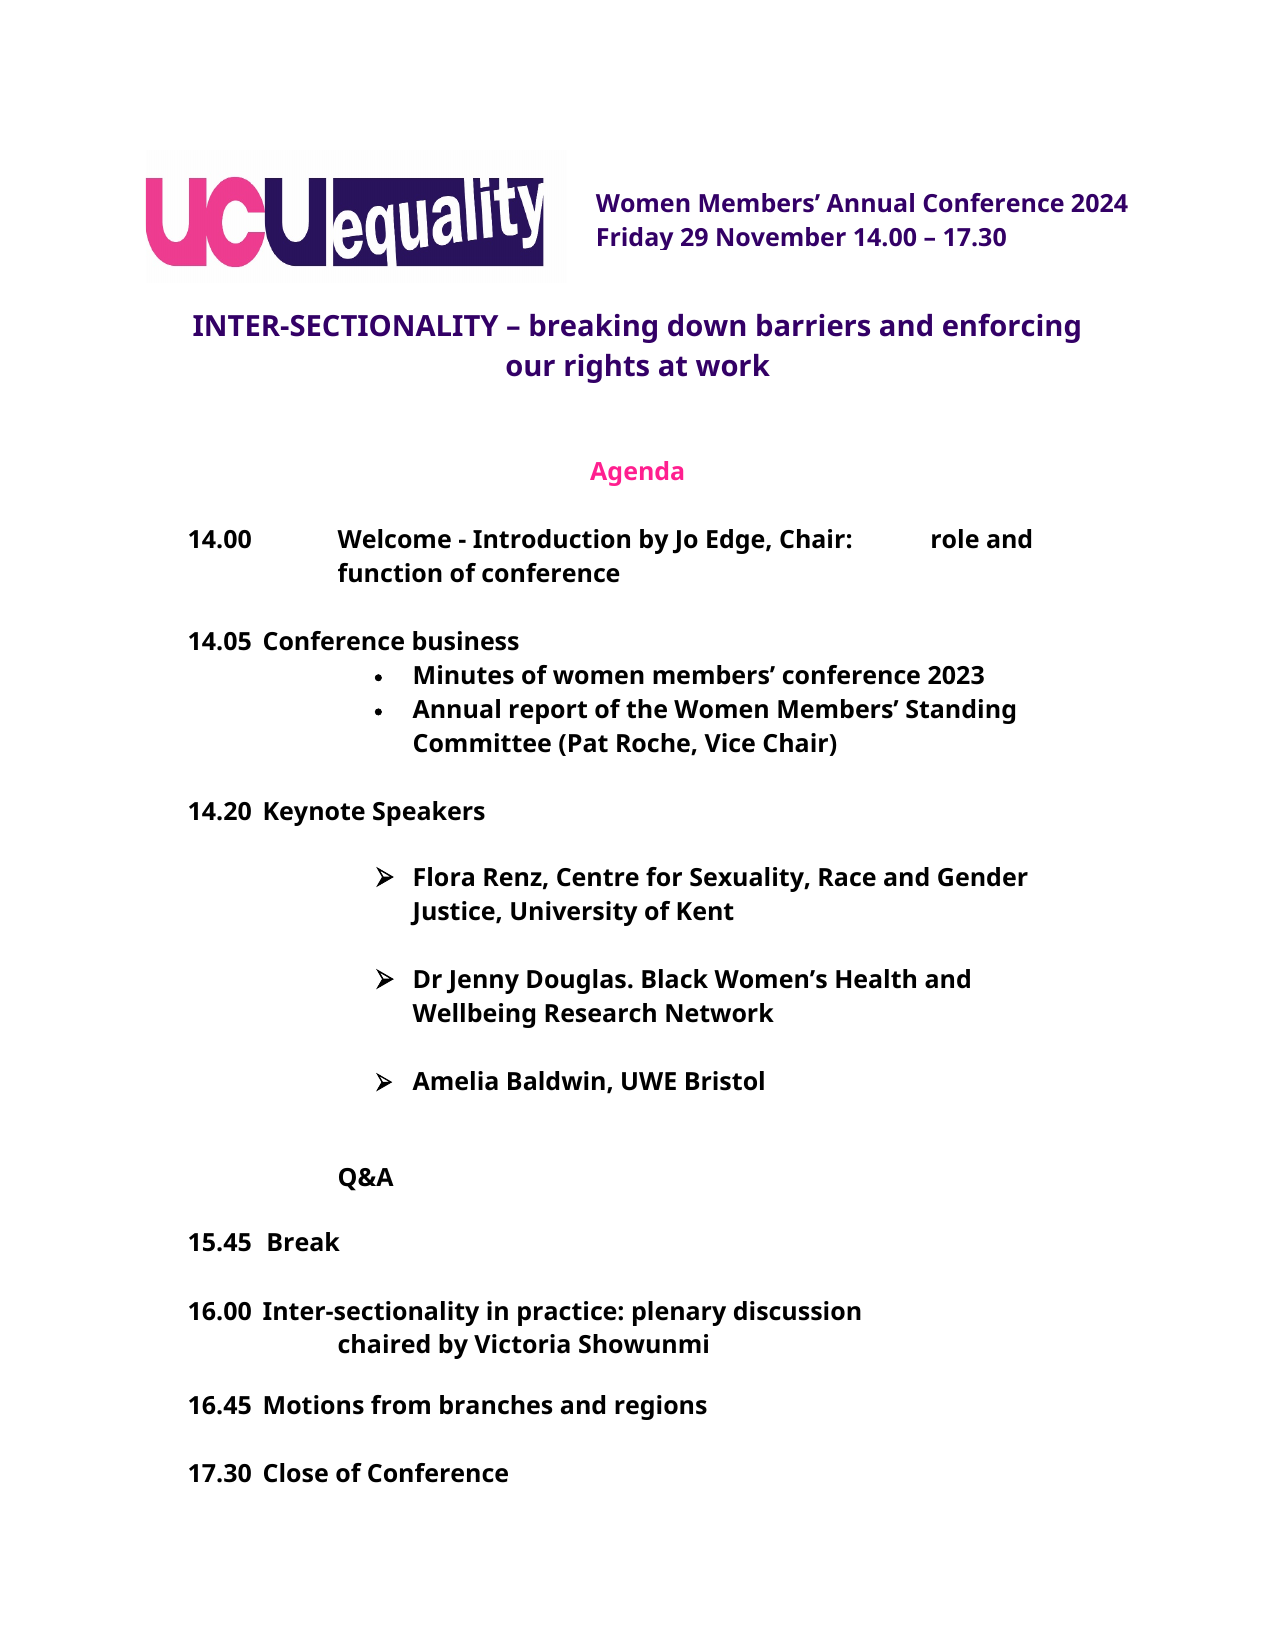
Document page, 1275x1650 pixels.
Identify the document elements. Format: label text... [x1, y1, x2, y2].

text 14.05 Conference business [187, 623, 1087, 658]
text INTER-SECTIONALITY – breaking down barriers and enforcing our rights at work [187, 306, 1087, 385]
list Break [187, 1225, 1087, 1293]
text 17.30 Close of Conference [187, 1456, 1087, 1490]
picture [145, 150, 568, 283]
text Q&A [262, 1160, 1087, 1194]
list Flora Renz, Centre for Sexuality, Race and Gender Justice, University of Kent [375, 859, 1087, 927]
text 16.45 Motions from branches and regions [187, 1388, 1087, 1422]
list Minutes of women members’ conference 2023 [375, 658, 1087, 692]
text 14.20 Keynote Speakers [187, 794, 1087, 828]
text 16.00 Inter-sectionality in practice: plenary discussion chaired by Victoria Showunmi [187, 1293, 1087, 1361]
text 14.00 Welcome - Introduction by Jo Edge, Chair: role and function of conference [187, 521, 1087, 589]
list Annual report of the Women Members’ Standing Committee (Pat Roche, Vice Chair) [375, 692, 1087, 794]
text Agenda [187, 453, 1087, 487]
list Amelia Baldwin, UWE Bristol [375, 1063, 1087, 1098]
list Dr Jenny Douglas. Black Women’s Health and Wellbeing Research Network [375, 961, 1087, 1029]
